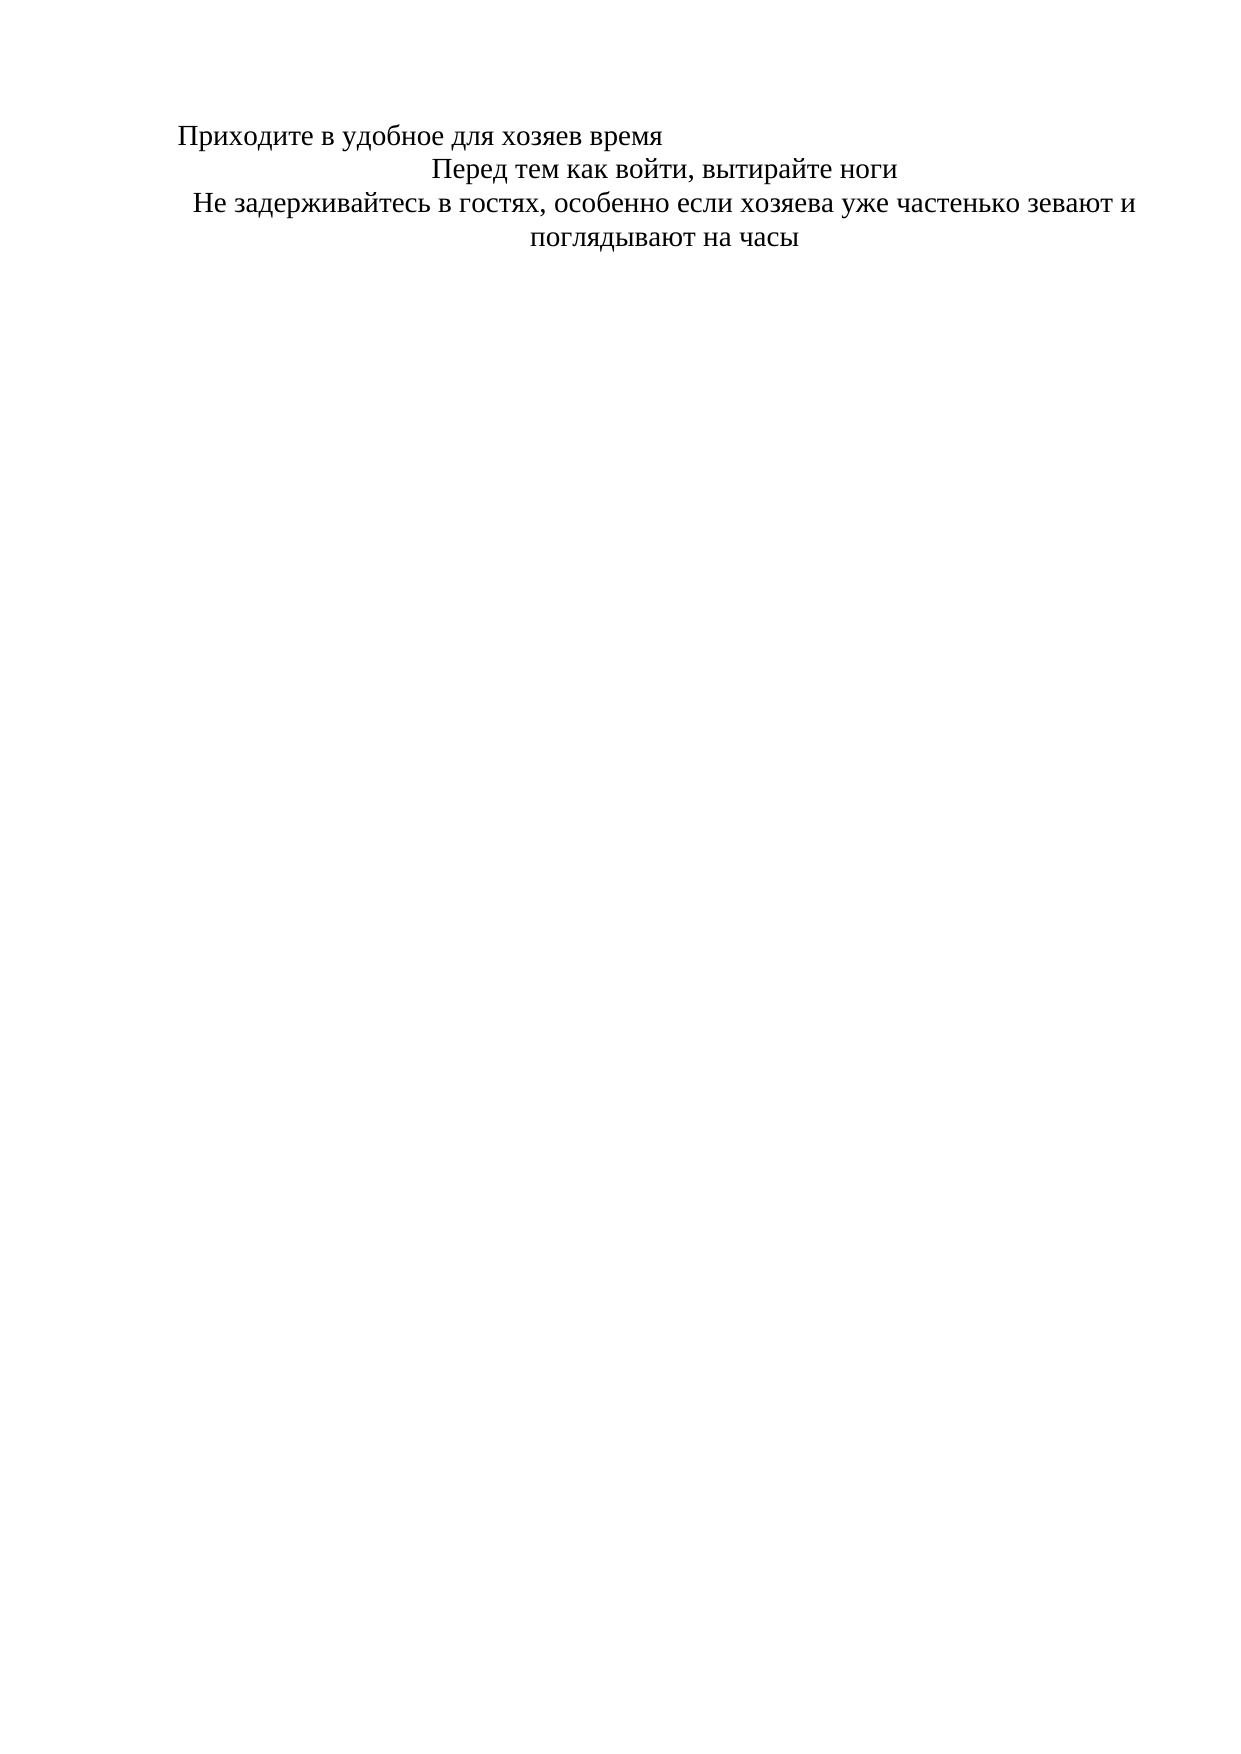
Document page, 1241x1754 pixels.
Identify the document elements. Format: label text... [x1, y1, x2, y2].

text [177, 118, 1152, 152]
text Не задерживайтесь в гостях, особенно если хозяева уже частенько зевают и поглядывают на часы [177, 185, 1152, 252]
text Перед тем как войти, вытирайте ноги [177, 152, 1152, 185]
